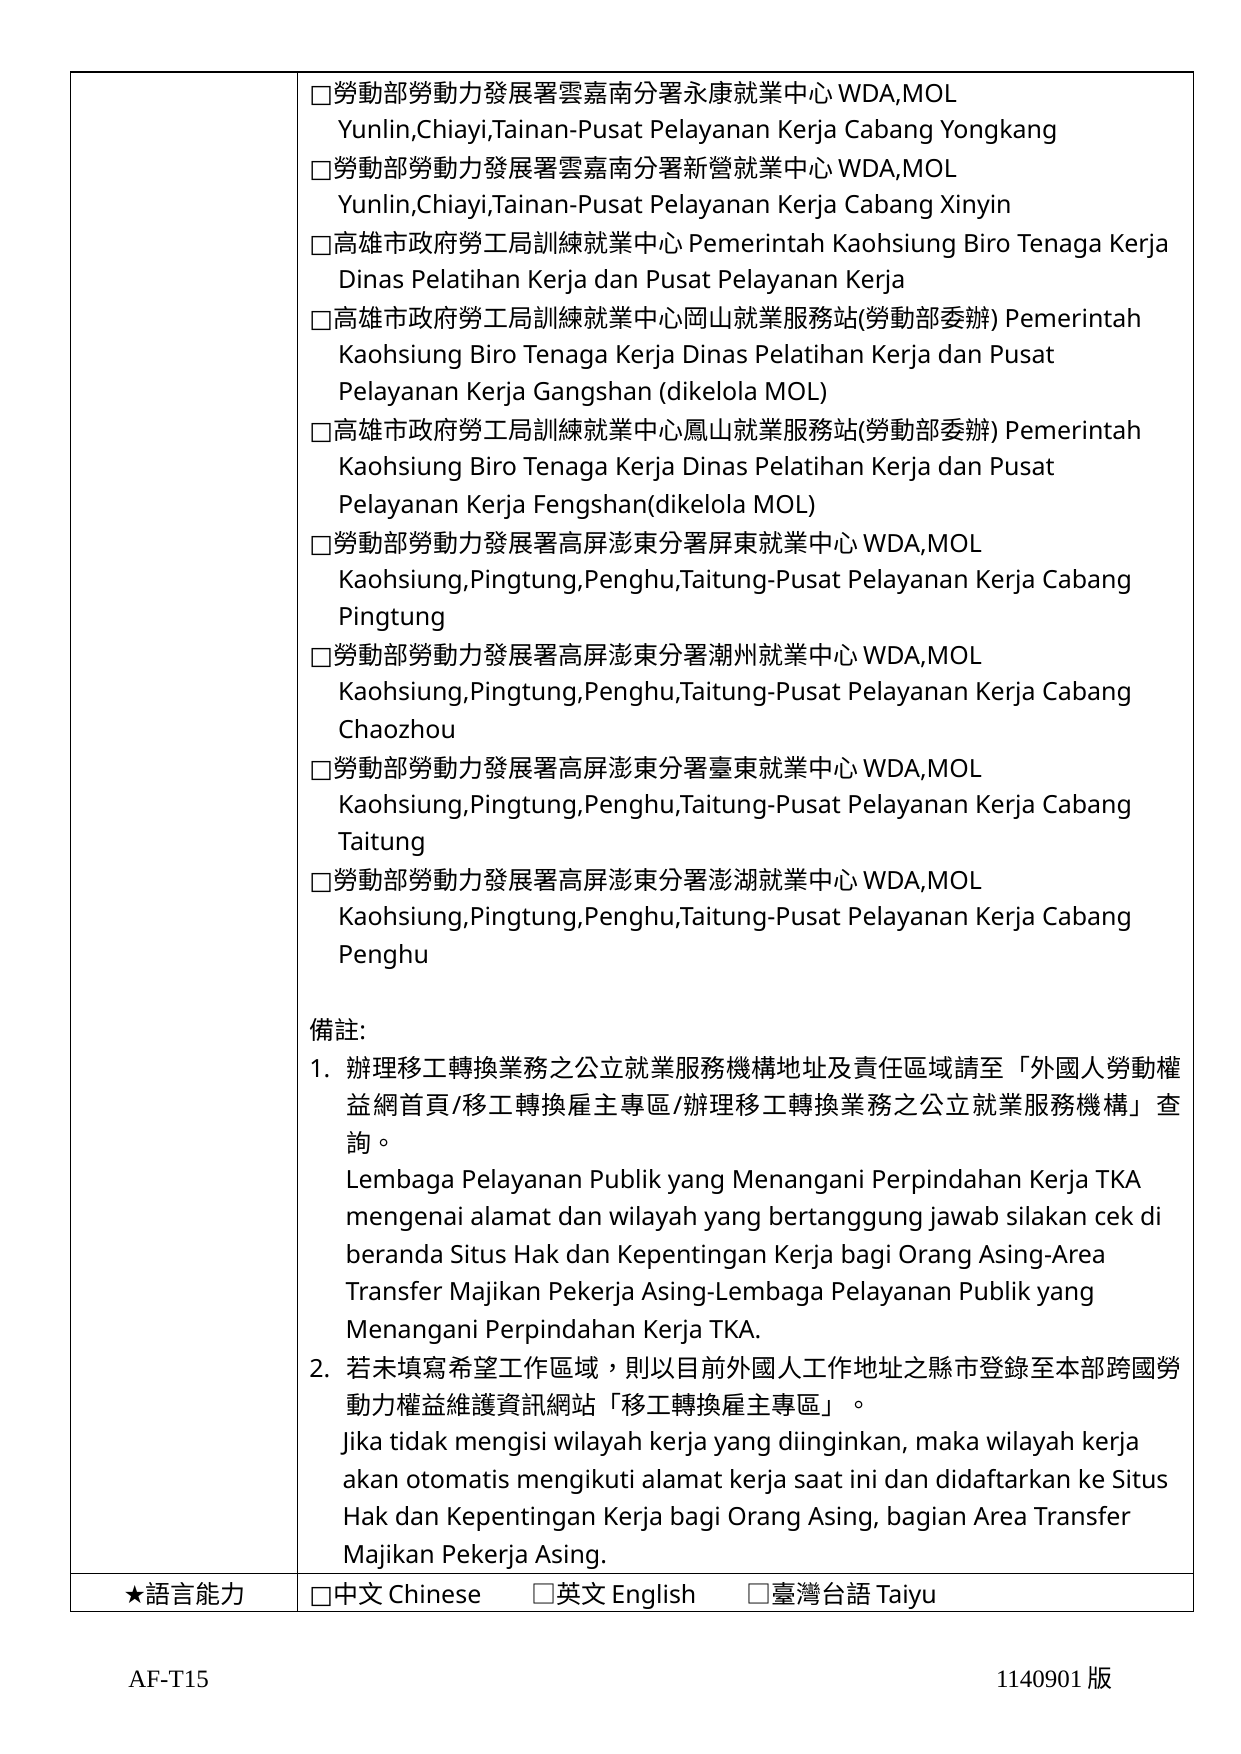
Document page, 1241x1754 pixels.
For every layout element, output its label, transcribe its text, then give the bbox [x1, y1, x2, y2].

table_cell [71, 73, 297, 1572]
table_cell ★語言能力 Skill Bahasa [71, 1574, 297, 1611]
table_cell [298, 73, 1193, 1572]
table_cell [298, 1574, 1193, 1611]
